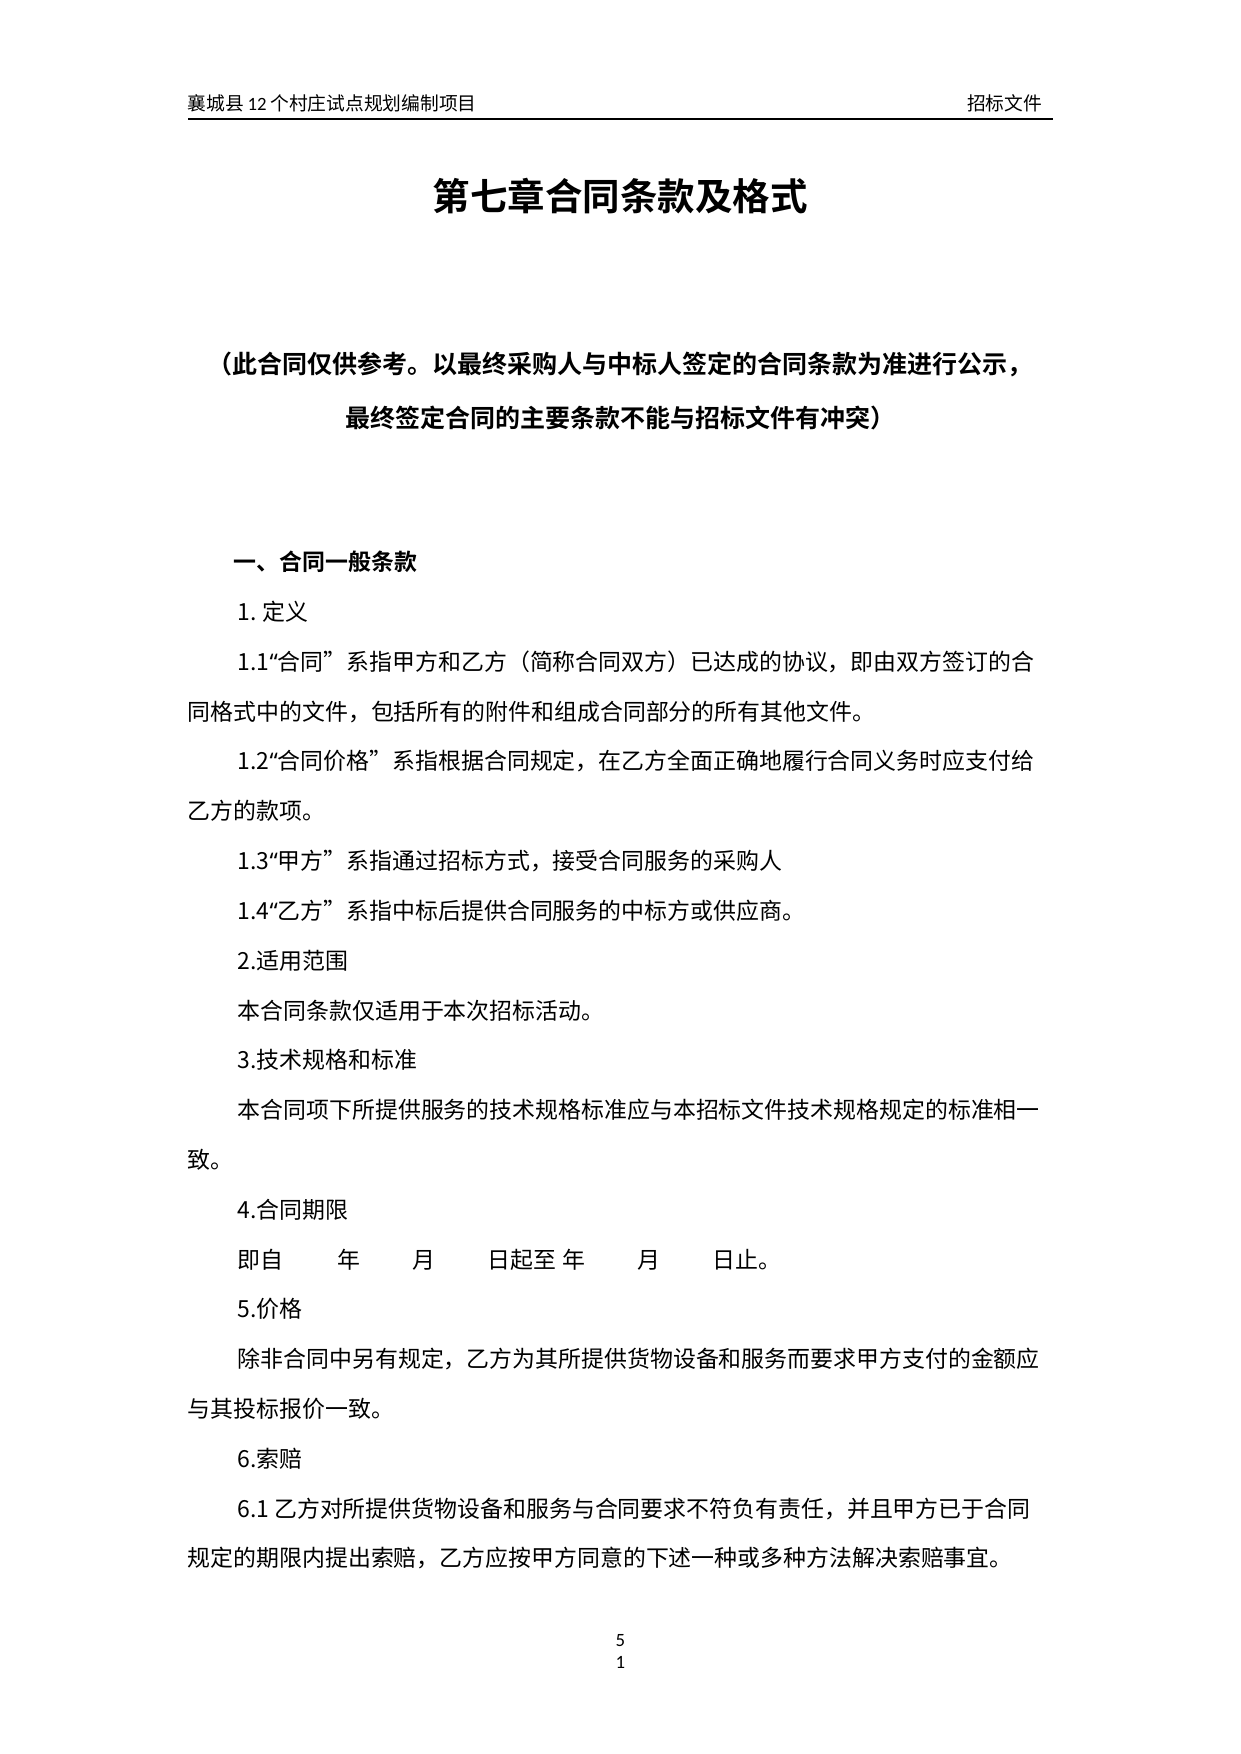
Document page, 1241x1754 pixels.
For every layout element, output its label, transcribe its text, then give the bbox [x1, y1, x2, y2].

text 6.索赔 [187, 1441, 1053, 1474]
text 1.2“合同价格”系指根据合同规定，在乙方全面正确地履行合同义务时应支付给乙方的款项。 [187, 743, 1053, 826]
text 2.适用范围 [187, 943, 1053, 976]
text 一、合同一般条款 [187, 544, 1053, 577]
text 本合同条款仅适用于本次招标活动。 [187, 993, 1053, 1026]
text 即自 年 月 日起至 年 月 日止。 [187, 1242, 1053, 1275]
text 第七章合同条款及格式 [187, 162, 1053, 227]
text 3.技术规格和标准 [187, 1042, 1053, 1076]
text 1. 定义 [187, 594, 1053, 627]
text 除非合同中另有规定，乙方为其所提供货物设备和服务而要求甲方支付的金额应与其投标报价一致。 [187, 1341, 1053, 1424]
text 本合同项下所提供服务的技术规格标准应与本招标文件技术规格规定的标准相一致。 [187, 1092, 1053, 1175]
text 1.3“甲方”系指通过招标方式，接受合同服务的采购人 [187, 843, 1053, 876]
text （此合同仅供参考。以最终采购人与中标人签定的合同条款为准进行公示， [187, 344, 1053, 381]
text 1.1“合同”系指甲方和乙方（简称合同双方）已达成的协议，即由双方签订的合同格式中的文件，包括所有的附件和组成合同部分的所有其他文件。 [187, 643, 1053, 727]
text 6.1乙方对所提供货物设备和服务与合同要求不符负有责任，并且甲方已于合同规定的期限内提出索赔，乙方应按甲方同意的下述一种或多种方法解决索赔事宜。 [187, 1491, 1053, 1573]
text 5.价格 [187, 1291, 1053, 1324]
text 1.4“乙方”系指中标后提供合同服务的中标方或供应商。 [187, 893, 1053, 926]
text 4.合同期限 [187, 1192, 1053, 1225]
text 最终签定合同的主要条款不能与招标文件有冲突） [187, 399, 1053, 435]
